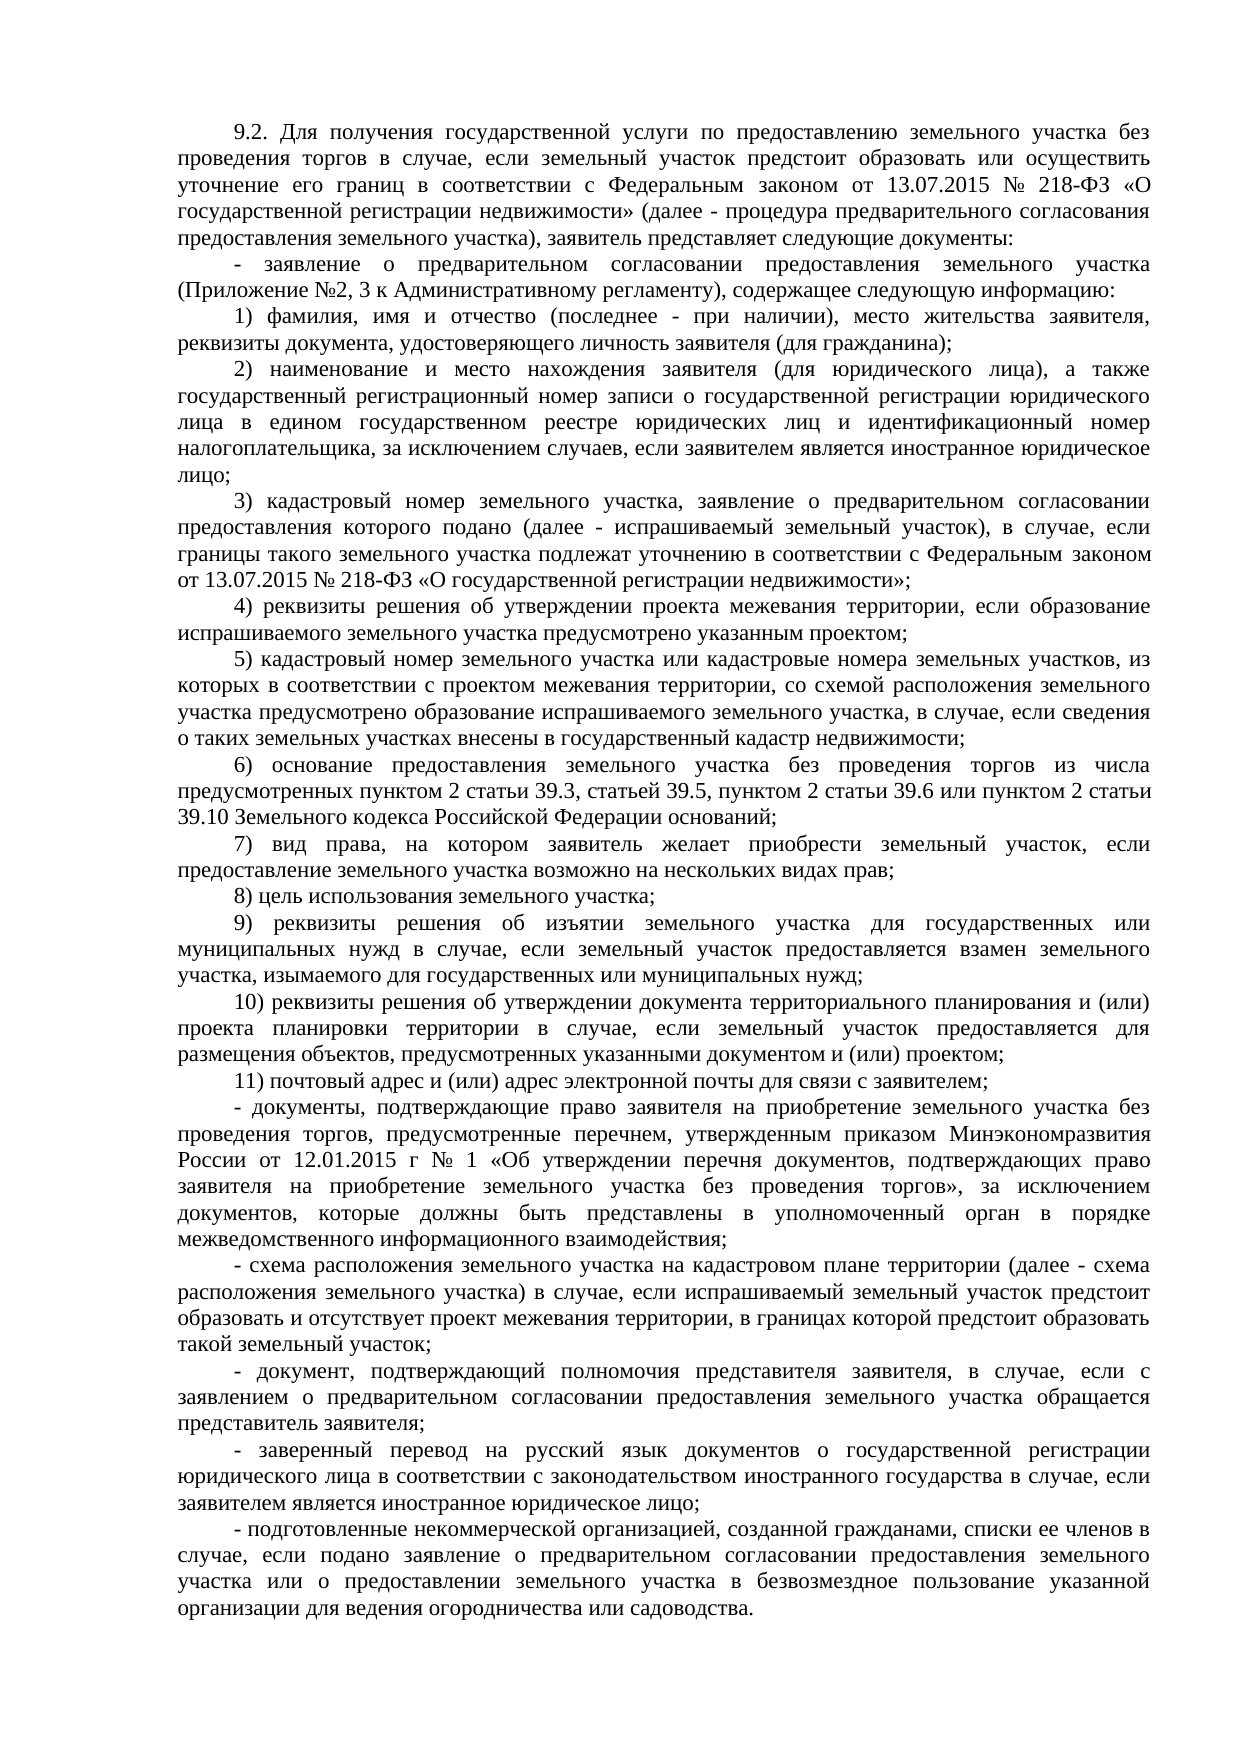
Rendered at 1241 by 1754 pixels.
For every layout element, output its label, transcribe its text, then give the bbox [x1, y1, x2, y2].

text 4) реквизиты решения об утверждении проекта межевания территории, если образование испрашиваемого земельного участка предусмотрено указанным проектом; [177, 592, 1152, 645]
text 3) кадастровый номер земельного участка, заявление о предварительном согласовании предоставления которого подано (далее - испрашиваемый земельный участок), в случае, если границы такого земельного участка подлежат уточнению в соответствии с Федеральным законом от 13.07.2015 № 218-ФЗ «О государственной регистрации недвижимости»; [177, 487, 1152, 592]
text - схема расположения земельного участка на кадастровом плане территории (далее - схема расположения земельного участка) в случае, если испрашиваемый земельный участок предстоит образовать и отсутствует проект межевания территории, в границах которой предстоит образовать такой земельный участок; [177, 1251, 1152, 1357]
text 1) фамилия, имя и отчество (последнее - при наличии), место жительства заявителя, реквизиты документа, удостоверяющего личность заявителя (для гражданина); [177, 303, 1152, 355]
text - документы, подтверждающие право заявителя на приобретение земельного участка без проведения торгов, предусмотренные перечнем, утвержденным приказом Минэкономразвития России от 12.01.2015 г № 1 «Об утверждении перечня документов, подтверждающих право заявителя на приобретение земельного участка без проведения торгов», за исключением документов, которые должны быть представлены в уполномоченный орган в порядке межведомственного информационного взаимодействия; [177, 1093, 1152, 1251]
text 6) основание предоставления земельного участка без проведения торгов из числа предусмотренных пунктом 2 статьи 39.3, статьей 39.5, пунктом 2 статьи 39.6 или пунктом 2 статьи 39.10 Земельного кодекса Российской Федерации оснований; [177, 751, 1152, 830]
text 9.2. Для получения государственной услуги по предоставлению земельного участка без проведения торгов в случае, если земельный участок предстоит образовать или осуществить уточнение его границ в соответствии с Федеральным законом от 13.07.2015 № 218-ФЗ «О государственной регистрации недвижимости» (далее - процедура предварительного согласования предоставления земельного участка), заявитель представляет следующие документы: [177, 118, 1152, 250]
text 9) реквизиты решения об изъятии земельного участка для государственных или муниципальных нужд в случае, если земельный участок предоставляется взамен земельного участка, изымаемого для государственных или муниципальных нужд; [177, 909, 1152, 988]
text 8) цель использования земельного участка; [177, 882, 1152, 909]
text 11) почтовый адрес и (или) адрес электронной почты для связи с заявителем; [177, 1067, 1152, 1093]
text 10) реквизиты решения об утверждении документа территориального планирования и (или) проекта планировки территории в случае, если земельный участок предоставляется для размещения объектов, предусмотренных указанными документом и (или) проектом; [177, 988, 1152, 1067]
text - заверенный перевод на русский язык документов о государственной регистрации юридического лица в соответствии с законодательством иностранного государства в случае, если заявителем является иностранное юридическое лицо; [177, 1436, 1152, 1515]
text - заявление о предварительном согласовании предоставления земельного участка (Приложение №2, 3 к Административному регламенту), содержащее следующую информацию: [177, 250, 1152, 303]
text - документ, подтверждающий полномочия представителя заявителя, в случае, если с заявлением о предварительном согласовании предоставления земельного участка обращается представитель заявителя; [177, 1357, 1152, 1436]
text - подготовленные некоммерческой организацией, созданной гражданами, списки ее членов в случае, если подано заявление о предварительном согласовании предоставления земельного участка или о предоставлении земельного участка в безвозмездное пользование указанной организации для ведения огородничества или садоводства. [177, 1515, 1152, 1620]
text 5) кадастровый номер земельного участка или кадастровые номера земельных участков, из которых в соответствии с проектом межевания территории, со схемой расположения земельного участка предусмотрено образование испрашиваемого земельного участка, в случае, если сведения о таких земельных участках внесены в государственный кадастр недвижимости; [177, 645, 1152, 751]
text 2) наименование и место нахождения заявителя (для юридического лица), а также государственный регистрационный номер записи о государственной регистрации юридического лица в едином государственном реестре юридических лиц и идентификационный номер налогоплательщика, за исключением случаев, если заявителем является иностранное юридическое лицо; [177, 355, 1152, 487]
text 7) вид права, на котором заявитель желает приобрести земельный участок, если предоставление земельного участка возможно на нескольких видах прав; [177, 830, 1152, 882]
